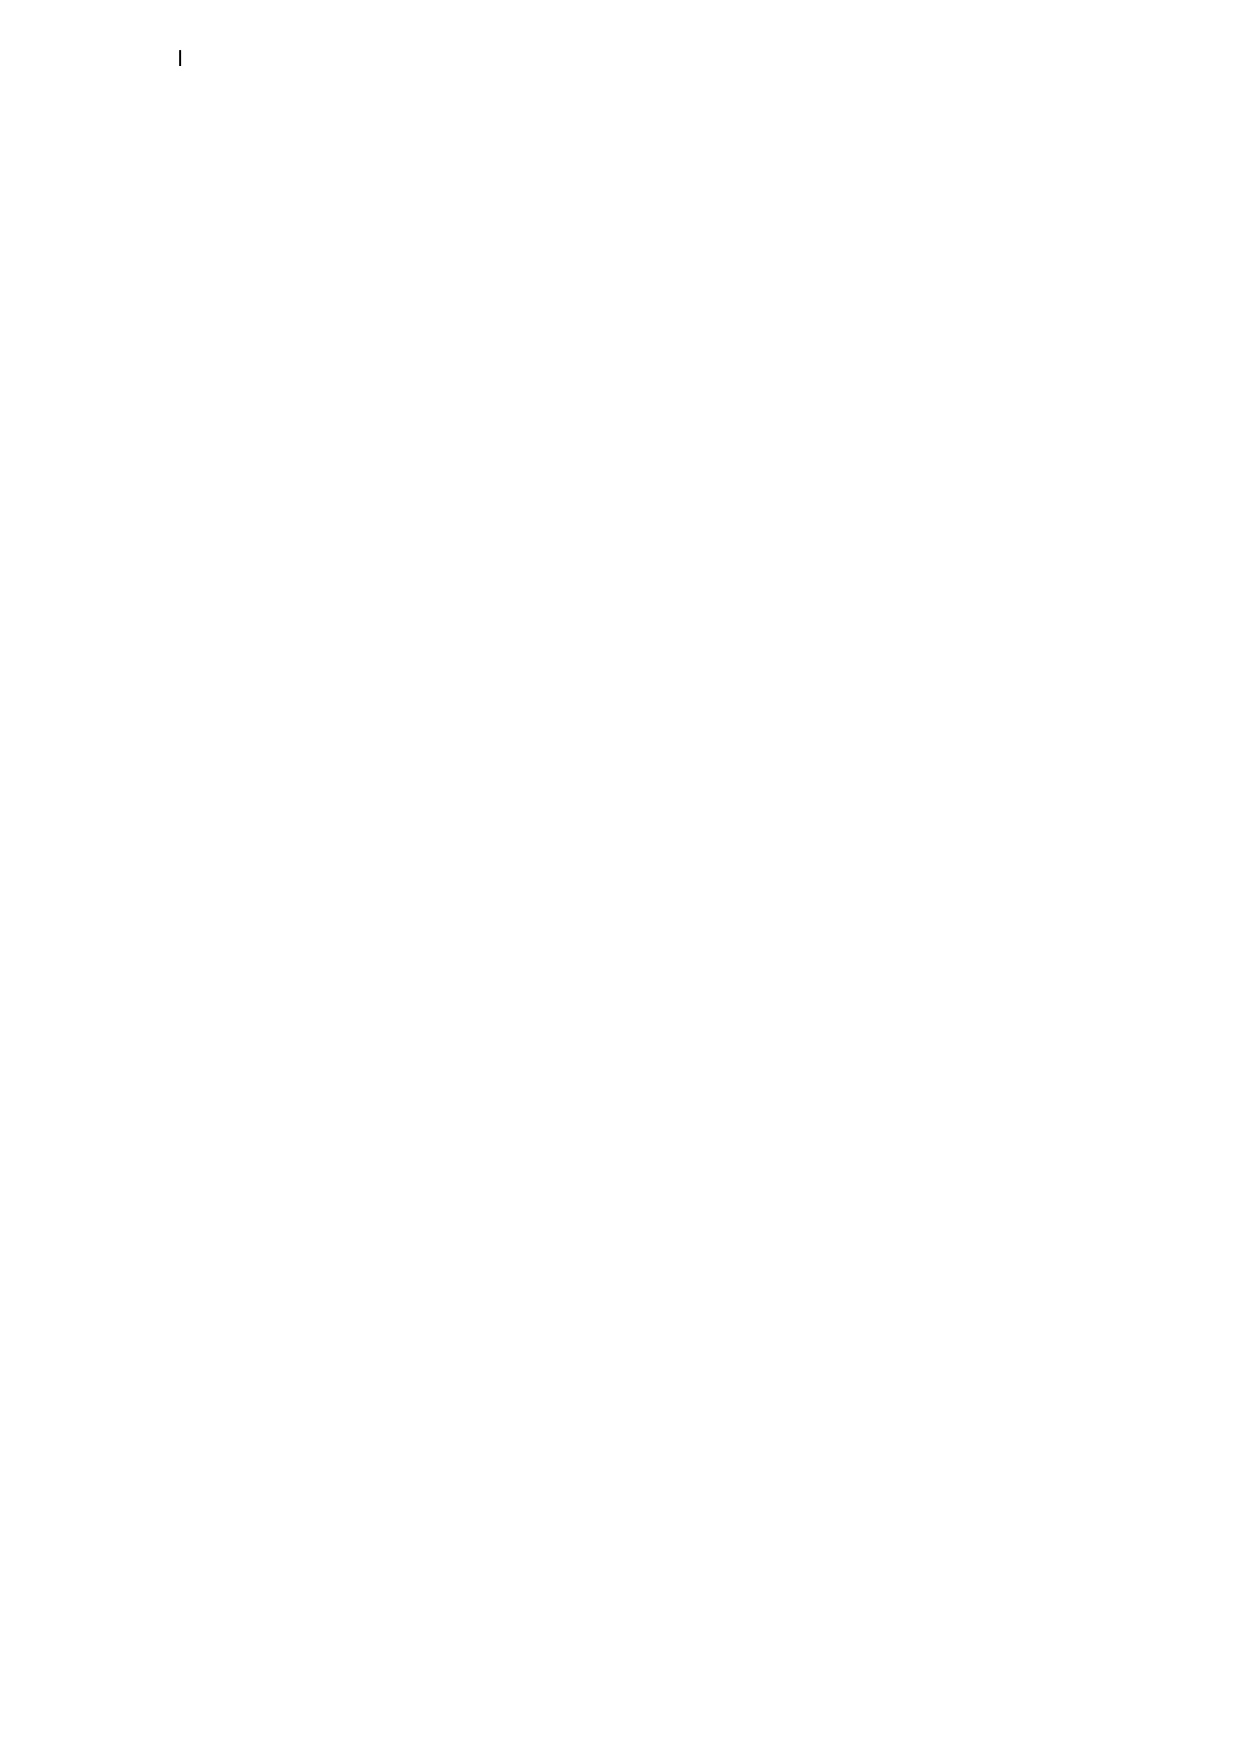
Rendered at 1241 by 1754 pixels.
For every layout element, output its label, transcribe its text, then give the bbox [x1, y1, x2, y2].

text l [177, 44, 1152, 72]
